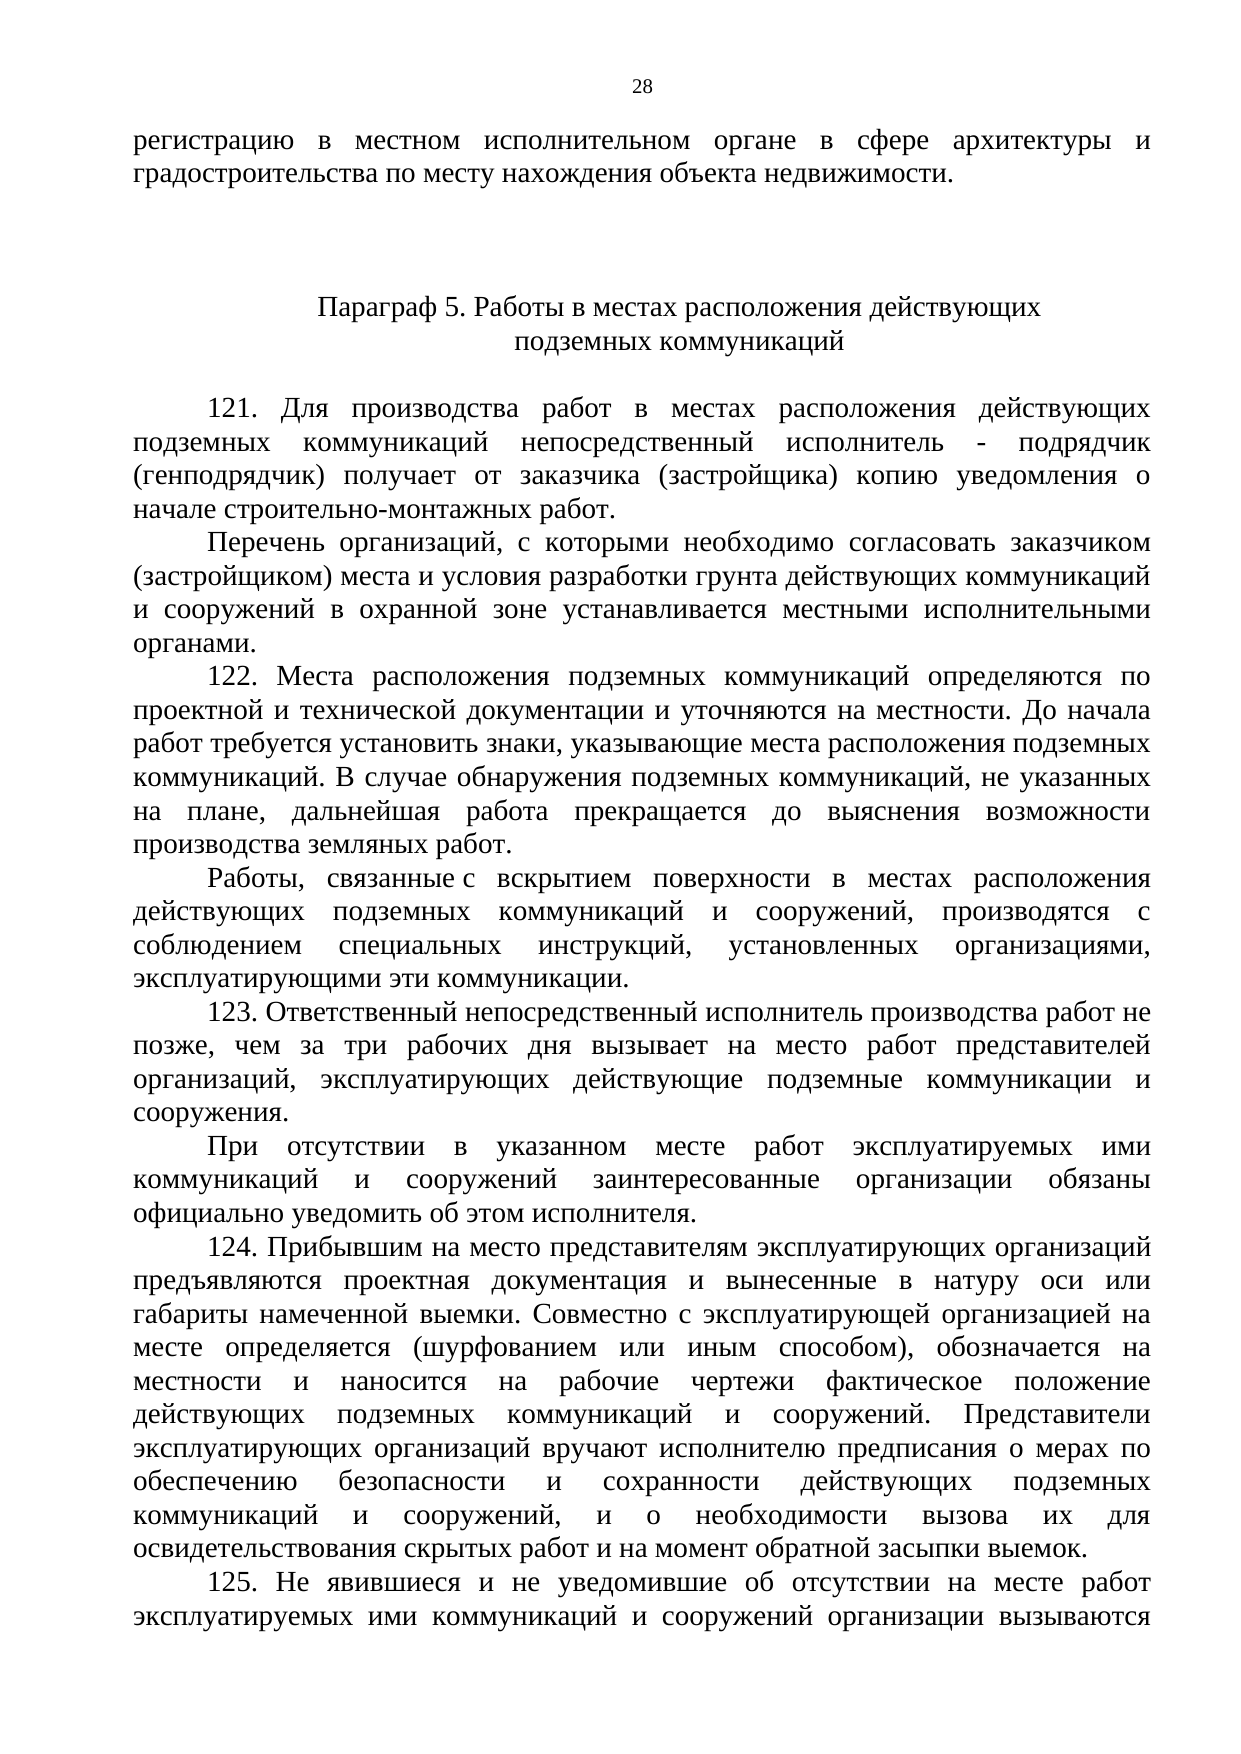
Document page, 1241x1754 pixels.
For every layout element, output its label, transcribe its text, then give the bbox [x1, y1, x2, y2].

text Работы, связанные с вскрытием поверхности в местах расположения действующих подземных коммуникаций и сооружений, производятся с соблюдением специальных инструкций, установленных организациями, эксплуатирующими эти коммуникации. [133, 860, 1152, 994]
text Параграф 5. Работы в местах расположения действующих [133, 289, 1152, 323]
text Перечень организаций, с которыми необходимо согласовать заказчиком (застройщиком) места и условия разработки грунта действующих коммуникаций и сооружений в охранной зоне устанавливается местными исполнительными органами. [133, 524, 1152, 658]
text 124. Прибывшим на место представителям эксплуатирующих организаций предъявляются проектная документация и вынесенные в натуру оси или габариты намеченной выемки. Совместно с эксплуатирующей организацией на месте определяется (шурфованием или иным способом), обозначается на местности и наносится на рабочие чертежи фактическое положение действующих подземных коммуникаций и сооружений. Представители эксплуатирующих организаций вручают исполнителю предписания о мерах по обеспечению безопасности и сохранности действующих подземных коммуникаций и сооружений, и о необходимости вызова их для освидетельствования скрытых работ и на момент обратной засыпки выемок. [133, 1229, 1152, 1564]
text 121. Для производства работ в местах расположения действующих подземных коммуникаций непосредственный исполнитель - подрядчик (генподрядчик) получает от заказчика (застройщика) копию уведомления о начале строительно-монтажных работ. [133, 390, 1152, 524]
text подземных коммуникаций [133, 323, 1152, 357]
text 122. Места расположения подземных коммуникаций определяются по проектной и технической документации и уточняются на местности. До начала работ требуется установить знаки, указывающие места расположения подземных коммуникаций. В случае обнаружения подземных коммуникаций, не указанных на плане, дальнейшая работа прекращается до выяснения возможности производства земляных работ. [133, 658, 1152, 860]
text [133, 1564, 1152, 1631]
text 123. Ответственный непосредственный исполнитель производства работ не позже, чем за три рабочих дня вызывает на место работ представителей организаций, эксплуатирующих действующие подземные коммуникации и сооружения. [133, 994, 1152, 1128]
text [133, 122, 1152, 189]
text При отсутствии в указанном месте работ эксплуатируемых ими коммуникаций и сооружений заинтересованные организации обязаны официально уведомить об этом исполнителя. [133, 1128, 1152, 1229]
